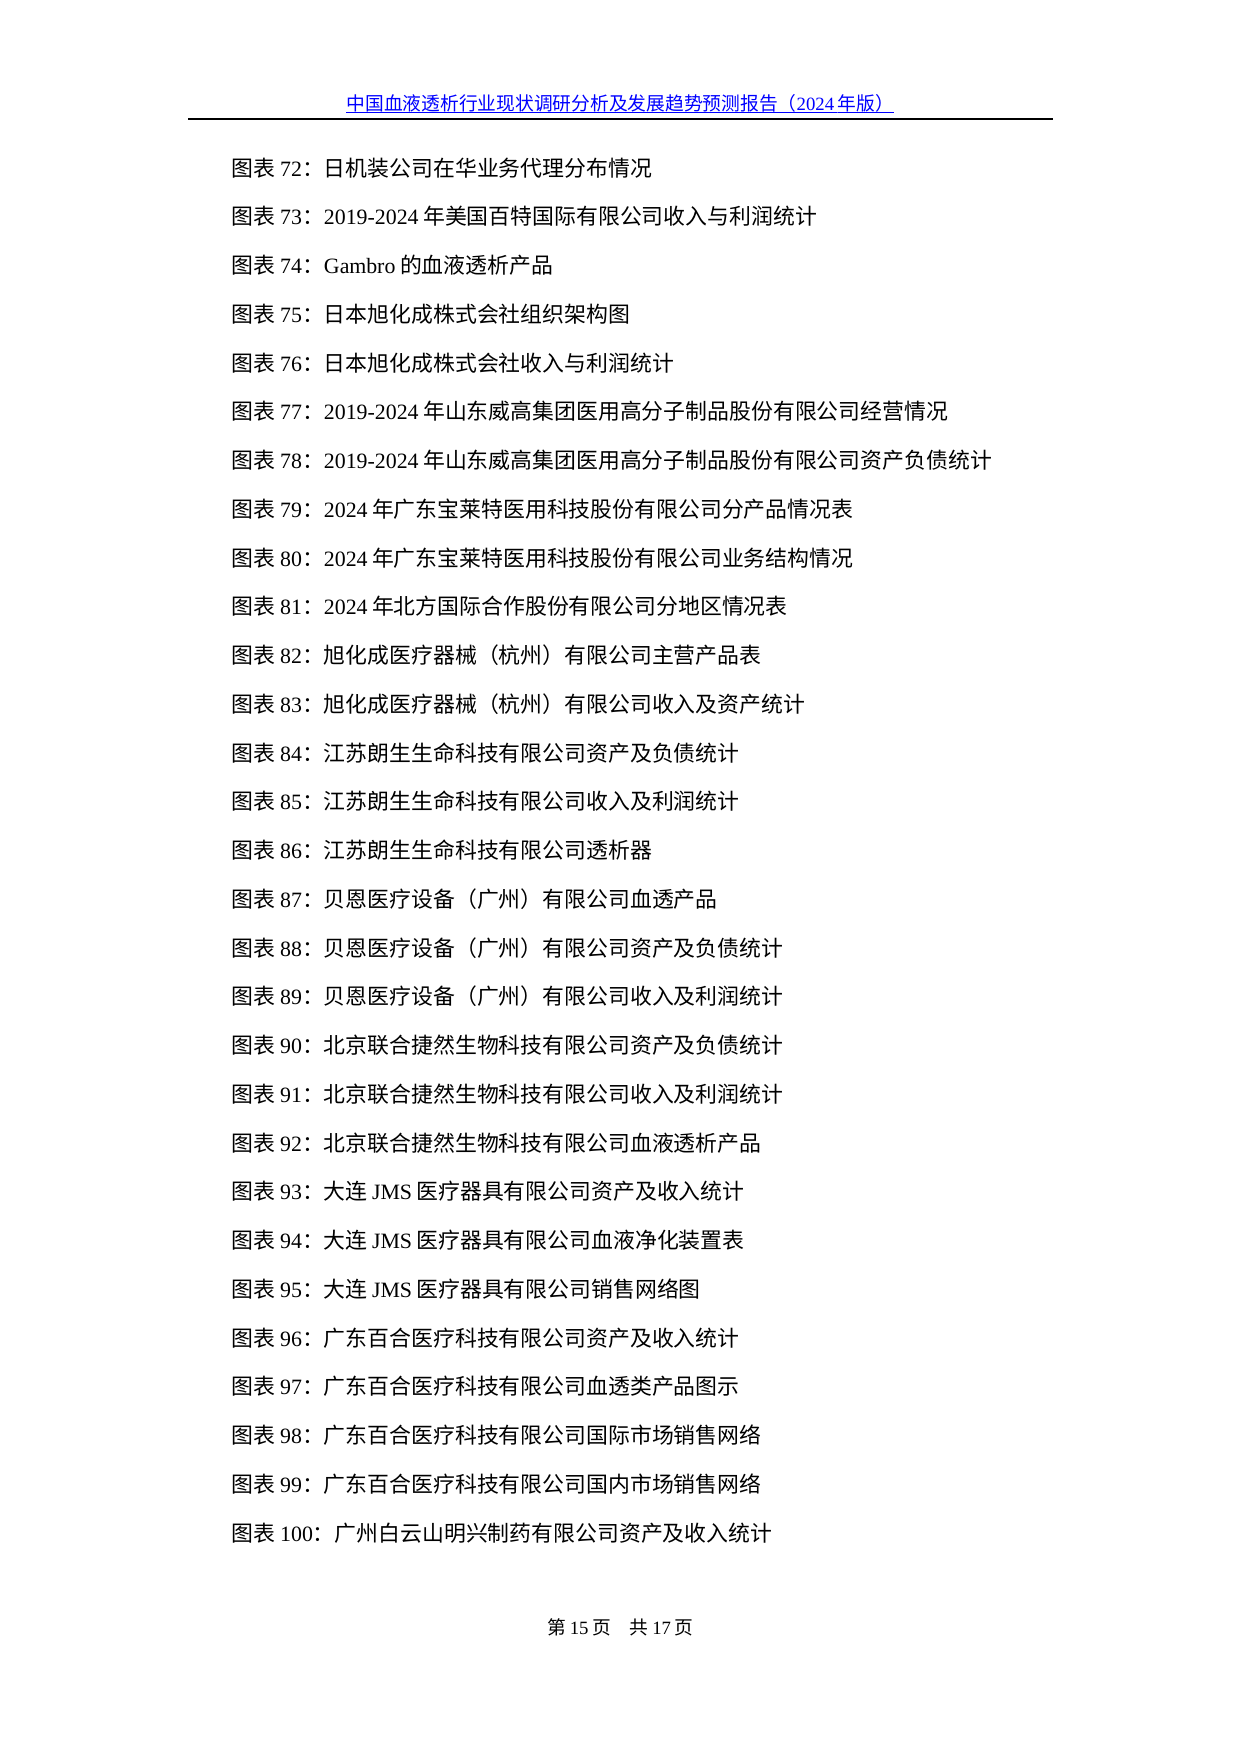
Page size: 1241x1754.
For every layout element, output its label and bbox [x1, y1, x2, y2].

text [187, 150, 1053, 1548]
